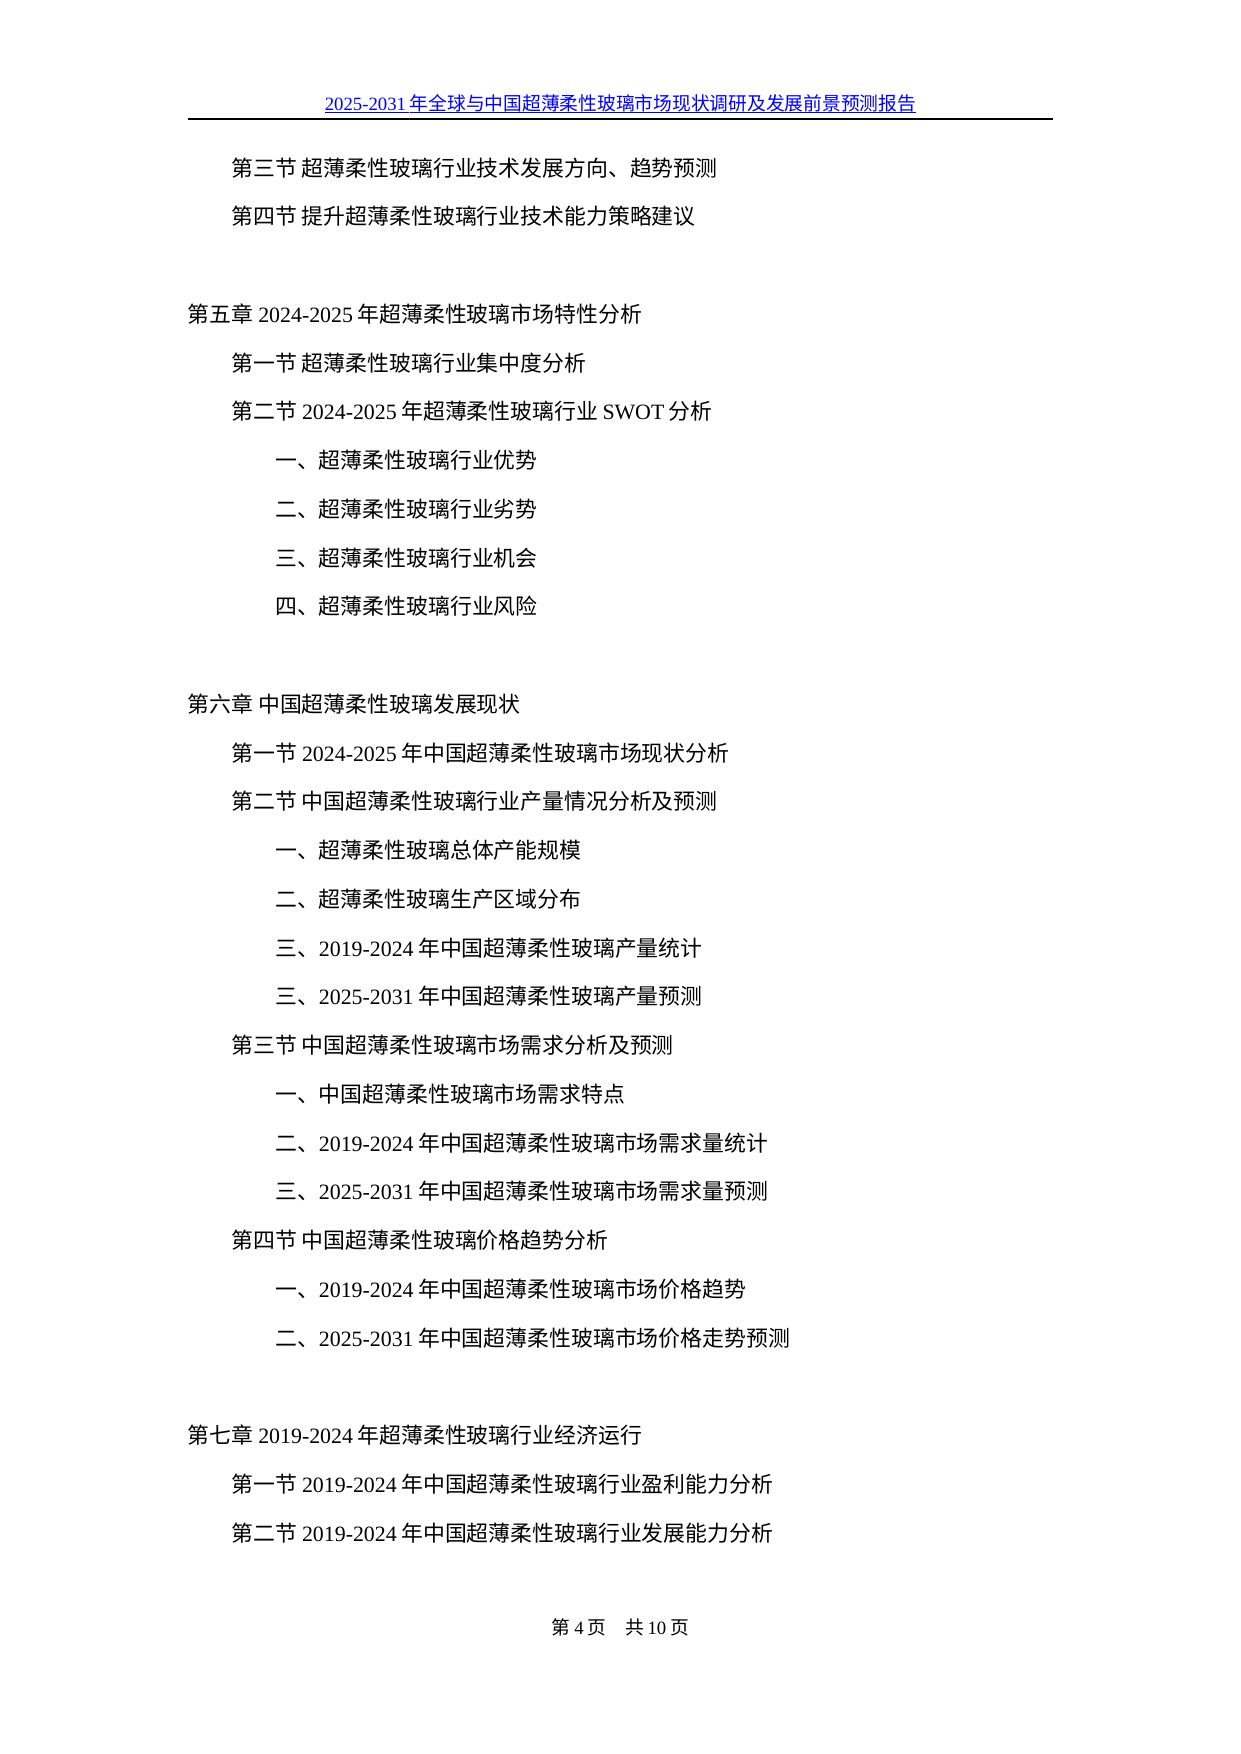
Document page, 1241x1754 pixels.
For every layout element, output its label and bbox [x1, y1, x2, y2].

text [187, 150, 1053, 1548]
